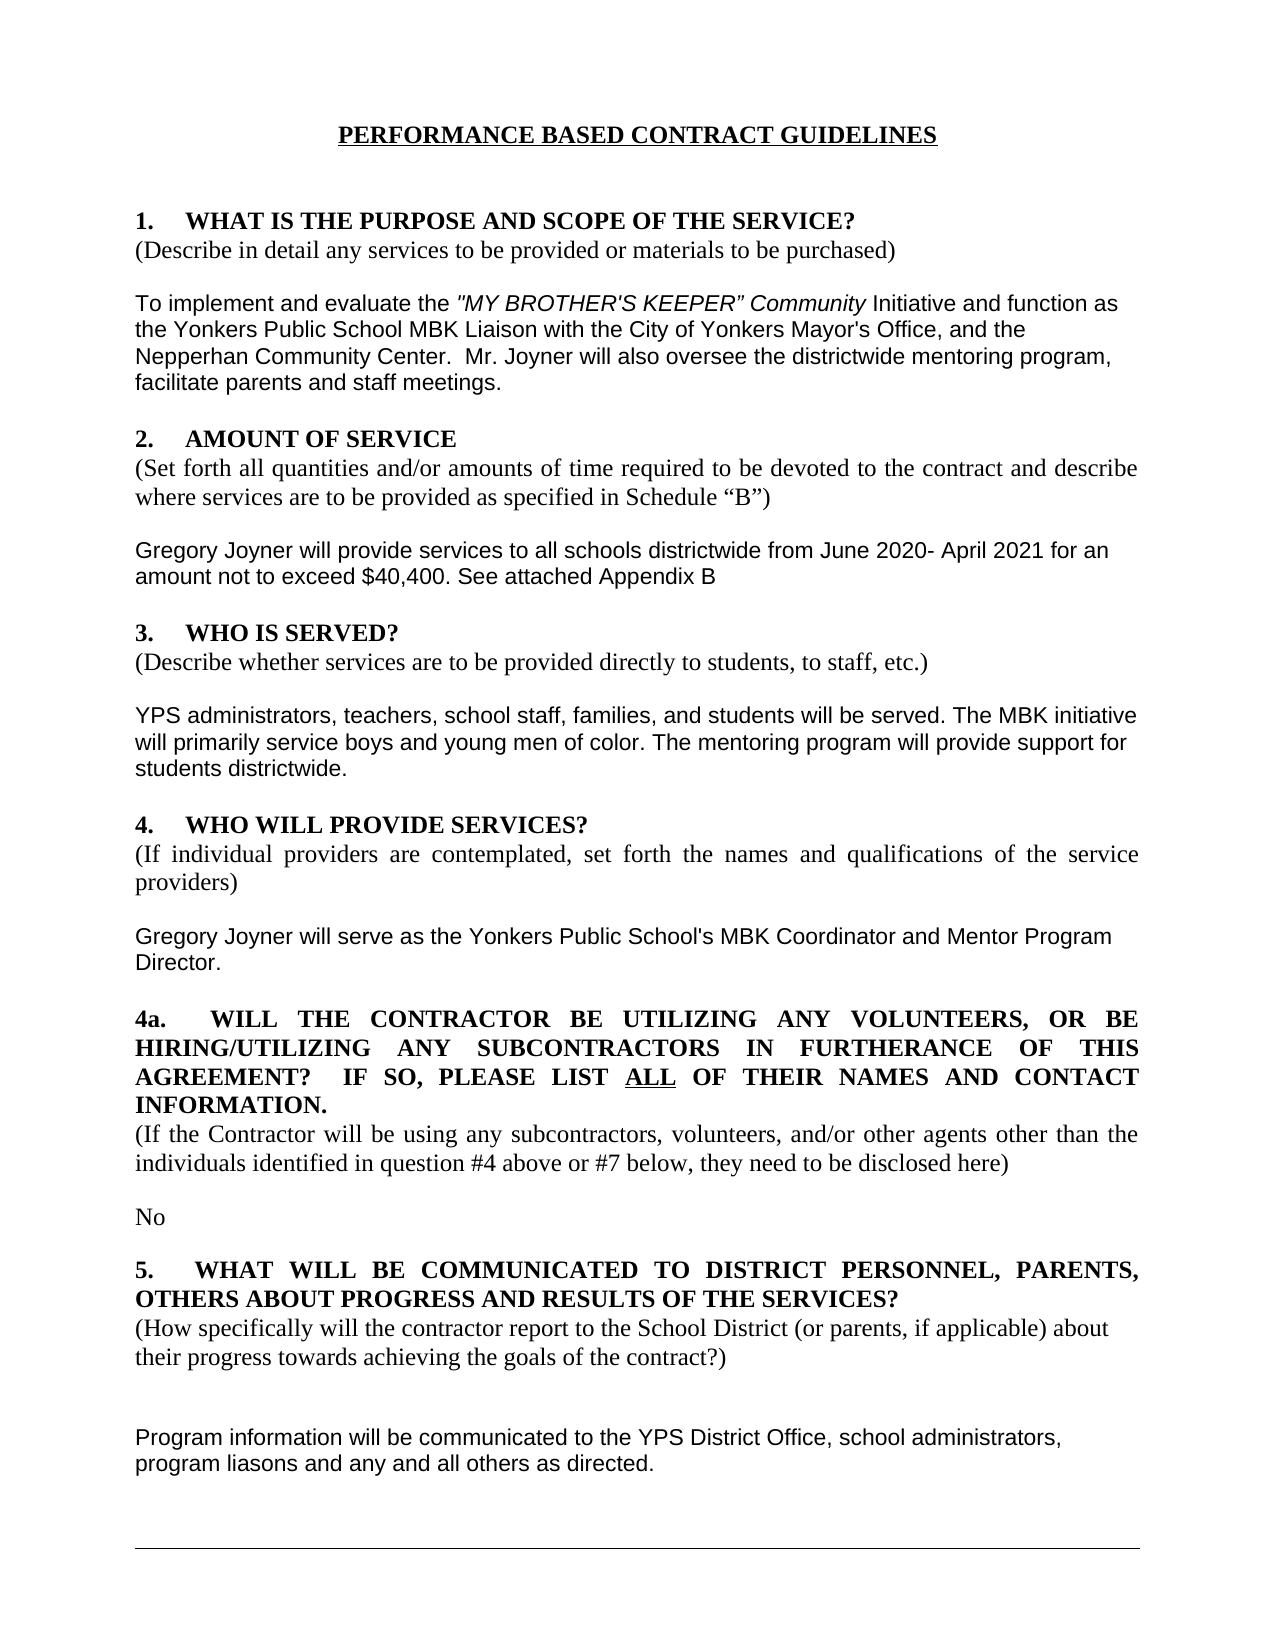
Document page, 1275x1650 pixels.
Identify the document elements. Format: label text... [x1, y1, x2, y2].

text No [135, 1202, 1140, 1230]
text (Describe in detail any services to be provided or materials to be purchased) [135, 235, 1140, 264]
text 5. WHAT WILL BE COMMUNICATED TO DISTRICT PERSONNEL, PARENTS, OTHERS ABOUT PROGRESS AND RESULTS OF THE SERVICES? [135, 1255, 1140, 1313]
text (Describe whether services are to be provided directly to students, to staff, etc.) [135, 647, 1140, 676]
text (How specifically will the contractor report to the School District (or parents, if applicable) about their progress towards achieving the goals of the contract?) [135, 1313, 1140, 1399]
text 3. WHO IS SERVED? [135, 618, 1140, 647]
text 4. WHO WILL PROVIDE SERVICES? [135, 810, 1140, 839]
text Program information will be communicated to the YPS District Office, school administrators, program liasons and any and all others as directed. [135, 1424, 1140, 1506]
text (If individual providers are contemplated, set forth the names and qualifications of the service providers) [135, 839, 1140, 896]
text 2. AMOUNT OF SERVICE [135, 424, 1140, 453]
text PERFORMANCE BASED CONTRACT GUIDELINES [135, 120, 1140, 149]
text YPS administrators, teachers, school staff, families, and students will be served. The MBK initiative will primarily service boys and young men of color. The mentoring program will provide support for students districtwide. [135, 702, 1140, 781]
text To implement and evaluate the "MY BROTHER'S KEEPER” Community Initiative and function as the Yonkers Public School MBK Liaison with the City of Yonkers Mayor's Office, and the Nepperhan Community Center. Mr. Joyner will also oversee the districtwide mentoring program, facilitate parents and staff meetings. [135, 290, 1140, 396]
text 1. WHAT IS THE PURPOSE AND SCOPE OF THE SERVICE? [135, 206, 1140, 235]
text Gregory Joyner will provide services to all schools districtwide from June 2020- April 2021 for an amount not to exceed $40,400. See attached Appendix B [135, 537, 1140, 589]
text (Set forth all quantities and/or amounts of time required to be devoted to the contract and describe where services are to be provided as specified in Schedule “B”) [135, 453, 1140, 511]
text (If the Contractor will be using any subcontractors, volunteers, and/or other agents other than the individuals identified in question #4 above or #7 below, they need to be disclosed here) [135, 1119, 1140, 1177]
text Gregory Joyner will serve as the Yonkers Public School's MBK Coordinator and Mentor Program Director. [135, 923, 1140, 975]
text 4a. WILL THE CONTRACTOR BE UTILIZING ANY VOLUNTEERS, OR BE HIRING/UTILIZING ANY SUBCONTRACTORS IN FURTHERANCE OF THIS AGREEMENT? IF SO, PLEASE LIST ALL OF THEIR NAMES AND CONTACT INFORMATION. [135, 1004, 1140, 1119]
